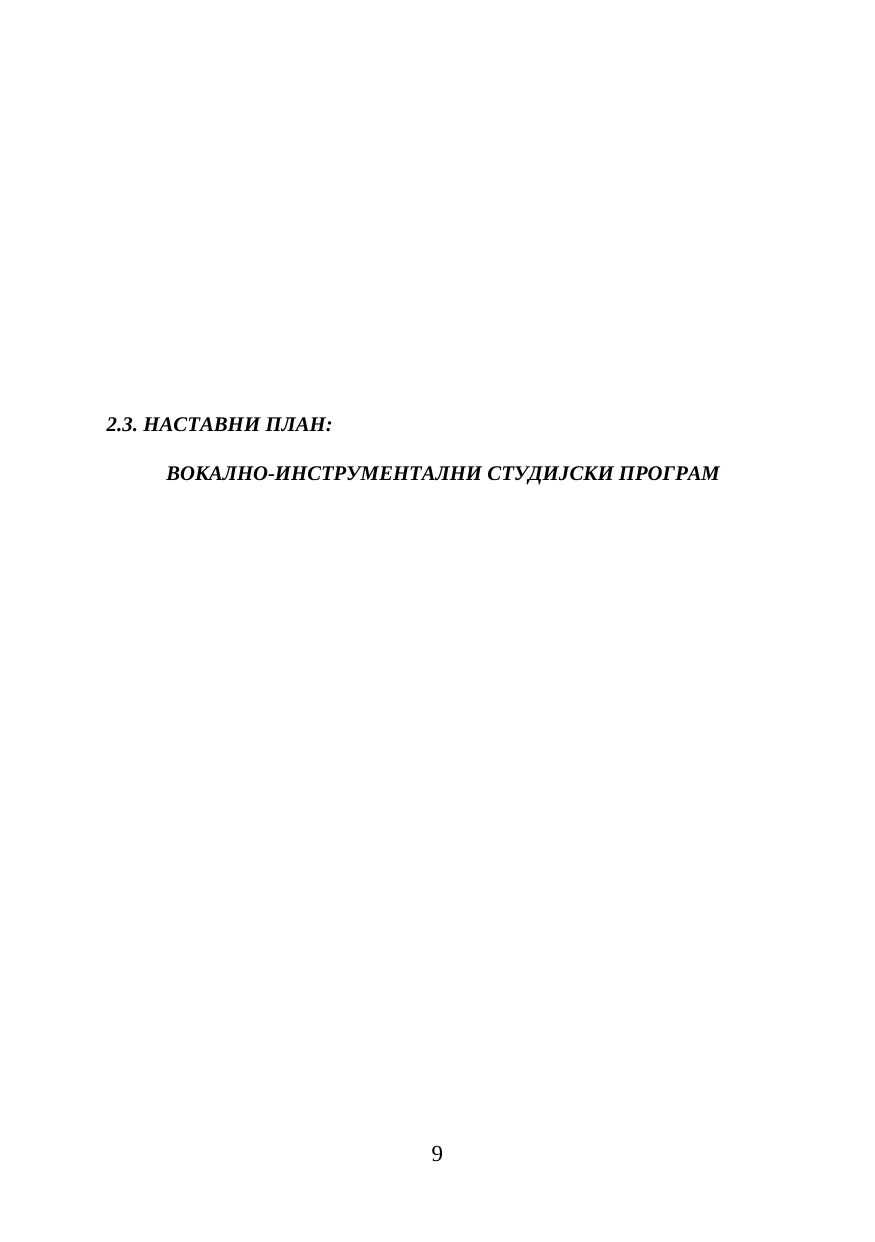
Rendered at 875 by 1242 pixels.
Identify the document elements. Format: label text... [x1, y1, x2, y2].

text ВОКАЛНО-ИНСТРУМЕНТАЛНИ СТУДИЈСКИ ПРОГРАМ [155, 461, 732, 485]
text 2.3. НАСТАВНИ ПЛАН: [106, 412, 568, 436]
